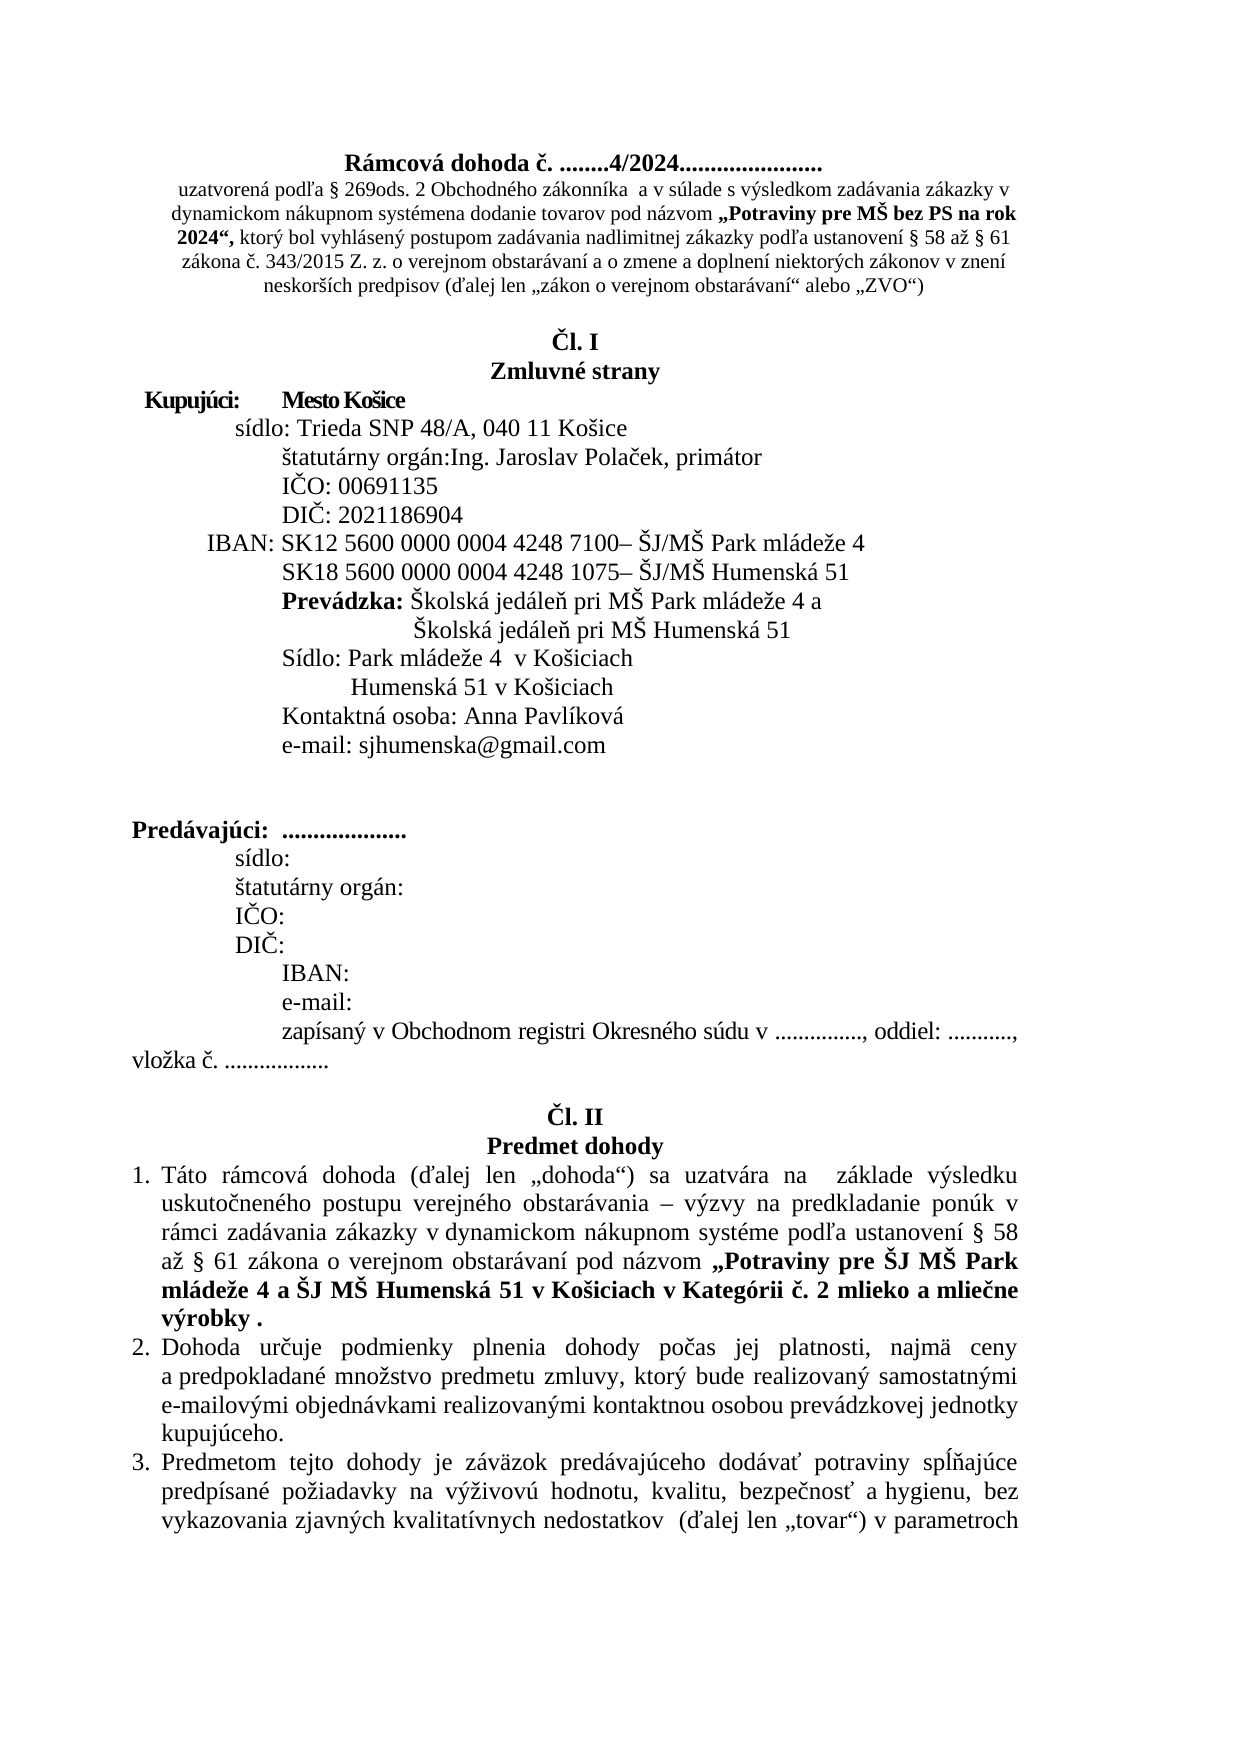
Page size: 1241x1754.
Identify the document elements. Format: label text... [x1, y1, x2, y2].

text Čl. II [132, 1102, 1018, 1131]
text Zmluvné strany [132, 356, 1018, 385]
text Čl. I [132, 327, 1018, 356]
text Predmet dohody [132, 1131, 1018, 1160]
text SK18 5600 0000 0004 4248 1075– ŠJ/MŠ Humenská 51 [207, 557, 1018, 586]
text DIČ: 2021186904 [132, 500, 1018, 528]
text Sídlo: Park mládeže 4 v Košiciach [132, 643, 1018, 672]
text zapísaný v Obchodnom registri Okresného súdu v ..............., oddiel: ..........., vložka č. .................. [132, 1016, 1018, 1073]
text DIČ: [132, 930, 1018, 958]
text e-mail: [132, 987, 1018, 1016]
text Rámcová dohoda č. ........4/2024....................... [148, 148, 1018, 176]
list Táto rámcová dohoda (ďalej len „dohoda“) sa uzatvára na základe výsledku uskutočneného postupu verejného obstarávania – výzvy na predkladanie ponúk v rámci zadávania zákazky v dynamickom nákupnom systéme podľa ustanovení § 58 až § 61 zákona o verejnom obstarávaní pod názvom „Potraviny pre ŠJ MŠ Park mládeže 4 a ŠJ MŠ Humenská 51 v Košiciach v Kategórii č. 2 mlieko a mliečne výrobky . [132, 1160, 1018, 1332]
text štatutárny orgán:Ing. Jaroslav Polaček, primátor [207, 442, 1018, 471]
text Prevádzka: Školská jedáleň pri MŠ Park mládeže 4 a Školská jedáleň pri MŠ Humenská 51 [282, 586, 1018, 643]
text Predávajúci: .................... [132, 815, 1018, 843]
text IČO: [132, 901, 1018, 930]
list uzatvorená podľa § 269ods. 2 Obchodného zákonníka a v súlade s výsledkom zadávania zákazky v dynamickom nákupnom systémena dodanie tovarov pod názvom „Potraviny pre MŠ bez PS na rok 2024“, ktorý bol vyhlásený postupom zadávania nadlimitnej zákazky podľa ustanovení § 58 až § 61 zákona č. 343/2015 Z. z. o verejnom obstarávaní a o zmene a doplnení niektorých zákonov v znení neskorších predpisov (ďalej len „zákon o verejnom obstarávaní“ alebo „ZVO“) [169, 176, 1018, 297]
text IBAN: [132, 958, 1018, 987]
text IBAN: SK12 5600 0000 0004 4248 7100– ŠJ/MŠ Park mládeže 4 [132, 528, 1018, 557]
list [132, 1447, 1018, 1533]
text sídlo: Trieda SNP 48/A, 040 11 Košice [132, 413, 1018, 442]
text sídlo: [132, 843, 1018, 872]
text IČO: 00691135 [132, 471, 1018, 500]
list Dohoda určuje podmienky plnenia dohody počas jej platnosti, najmä ceny a predpokladané množstvo predmetu zmluvy, ktorý bude realizovaný samostatnými e-mailovými objednávkami realizovanými kontaktnou osobou prevádzkovej jednotky kupujúceho. [132, 1332, 1018, 1447]
text štatutárny orgán: [207, 872, 1018, 901]
text Kupujúci: Mesto Košice [144, 385, 1018, 413]
text Humenská 51 v Košiciach [132, 672, 1018, 701]
text Kontaktná osoba: Anna Pavlíková [132, 701, 1018, 730]
text e-mail: sjhumenska@gmail.com [132, 730, 1018, 758]
